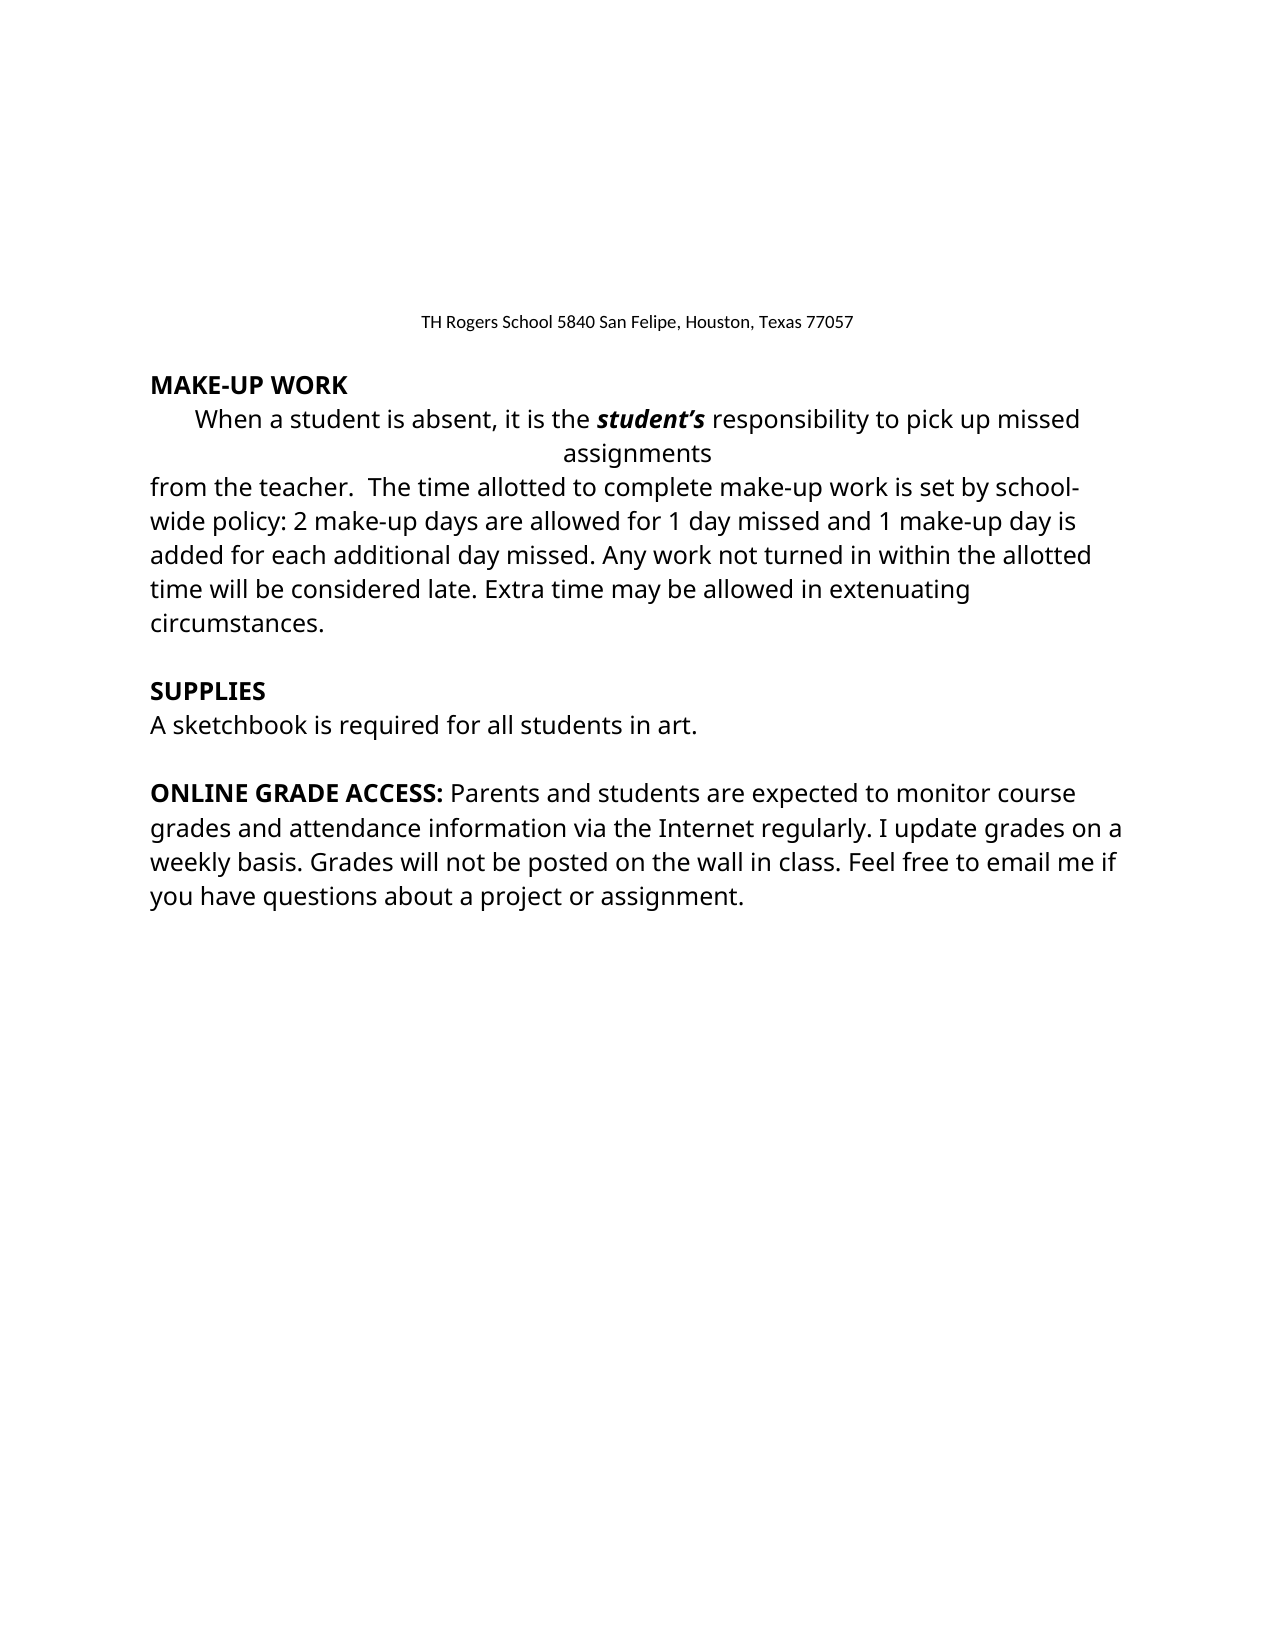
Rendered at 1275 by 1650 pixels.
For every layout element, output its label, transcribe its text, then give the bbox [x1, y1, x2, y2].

text from the teacher. The time allotted to complete make-up work is set by school-wide policy: 2 make-up days are allowed for 1 day missed and 1 make-up day is added for each additional day missed. Any work not turned in within the allotted time will be considered late. Extra time may be allowed in extenuating circumstances. [150, 469, 1125, 640]
text A sketchbook is required for all students in art. [150, 708, 1125, 742]
text MAKE-UP WORK [150, 367, 1125, 401]
text SUPPLIES [150, 674, 1125, 708]
text ONLINE GRADE ACCESS: Parents and students are expected to monitor course grades and attendance information via the Internet regularly. I update grades on a weekly basis. Grades will not be posted on the wall in class. Feel free to email me if you have questions about a project or assignment. [150, 776, 1125, 912]
text When a student is absent, it is the student’s responsibility to pick up missed assignments [150, 401, 1125, 469]
text TH Rogers School 5840 San Felipe, Houston, Texas 77057 [150, 310, 1125, 333]
